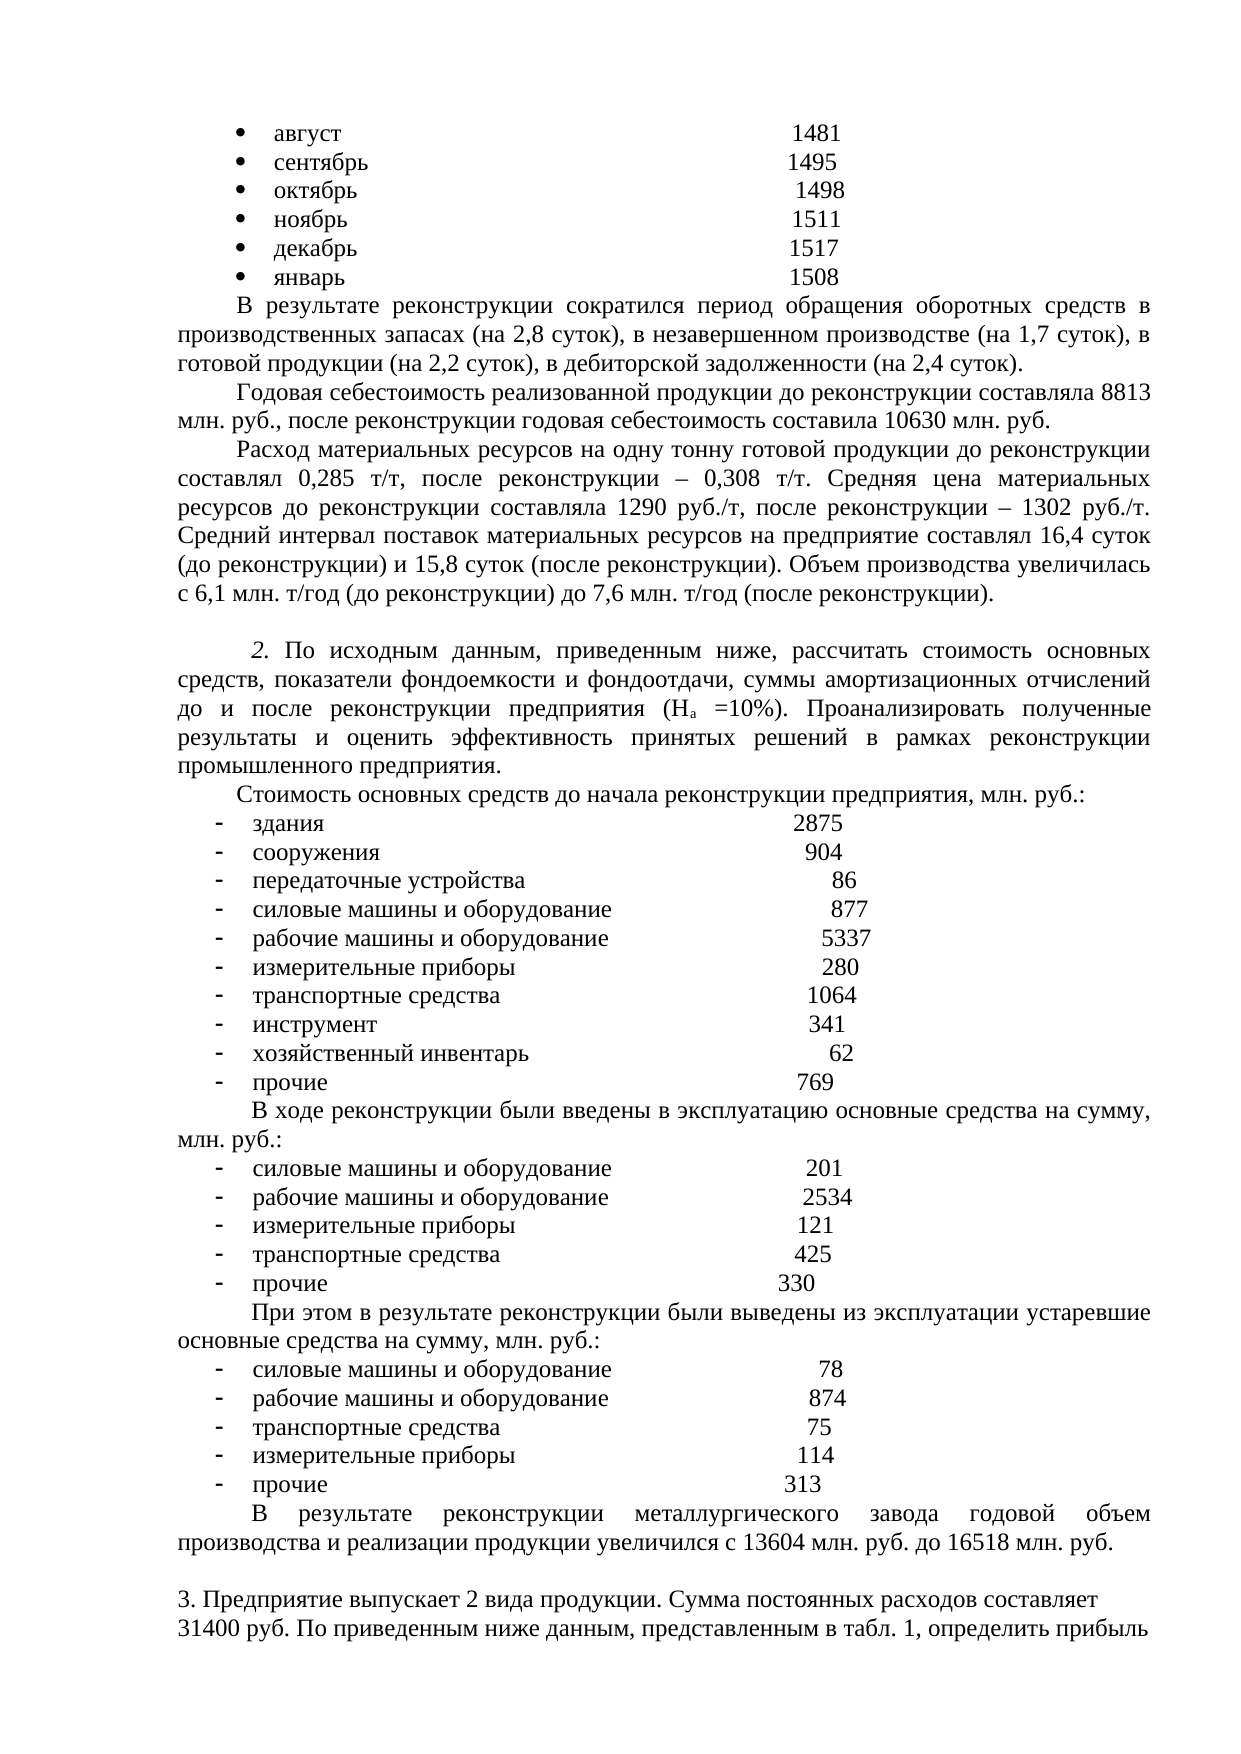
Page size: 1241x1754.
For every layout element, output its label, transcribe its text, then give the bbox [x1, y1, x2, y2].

list транспортные средства 1064 [215, 981, 1152, 1009]
list силовые машины и оборудование 201 [215, 1153, 1152, 1182]
text В результате реконструкции металлургического завода годовой объем производства и реализации продукции увеличился с 13604 млн. руб. до 16518 млн. руб. [177, 1498, 1152, 1556]
list силовые машины и оборудование 877 [215, 894, 1152, 923]
text 2. По исходным данным, приведенным ниже, рассчитать стоимость основных средств, показатели фондоемкости и фондоотдачи, суммы амортизационных отчислений до и после реконструкции предприятия (На =10%). Проанализировать полученные результаты и оценить эффективность принятых решений в рамках реконструкции промышленного предприятия. [177, 636, 1152, 779]
list сентябрь 1495 [236, 147, 1152, 176]
list рабочие машины и оборудование 874 [215, 1383, 1152, 1412]
list измерительные приборы 121 [215, 1211, 1152, 1239]
list хозяйственный инвентарь 62 [215, 1038, 1152, 1067]
list передаточные устройства 86 [215, 866, 1152, 894]
list измерительные приборы 280 [215, 952, 1152, 981]
text При этом в результате реконструкции были выведены из эксплуатации устаревшие основные средства на сумму, млн. руб.: [177, 1297, 1152, 1354]
text В результате реконструкции сократился период обращения оборотных средств в производственных запасах (на 2,8 суток), в незавершенном производстве (на 1,7 суток), в готовой продукции (на 2,2 суток), в дебиторской задолженности (на 2,4 суток). [177, 291, 1152, 377]
text Расход материальных ресурсов на одну тонну готовой продукции до реконструкции составлял 0,285 т/т, после реконструкции – 0,308 т/т. Средняя цена материальных ресурсов до реконструкции составляла 1290 руб./т, после реконструкции – 1302 руб./т. Средний интервал поставок материальных ресурсов на предприятие составлял 16,4 суток (до реконструкции) и 15,8 суток (после реконструкции). Объем производства увеличилась с 6,1 млн. т/год (до реконструкции) до 7,6 млн. т/год (после реконструкции). [177, 434, 1152, 607]
list здания 2875 [215, 808, 1152, 837]
list декабрь 1517 [236, 233, 1152, 262]
list измерительные приборы 114 [215, 1441, 1152, 1469]
text Годовая себестоимость реализованной продукции до реконструкции составляла 8813 млн. руб., после реконструкции годовая себестоимость составила 10630 млн. руб. [177, 377, 1152, 434]
list август 1481 [236, 118, 1152, 147]
list силовые машины и оборудование 78 [215, 1354, 1152, 1383]
list инструмент 341 [215, 1009, 1152, 1038]
list рабочие машины и оборудование 2534 [215, 1182, 1152, 1211]
text В ходе реконструкции были введены в эксплуатацию основные средства на сумму, млн. руб.: [177, 1096, 1152, 1153]
list прочие 769 [215, 1067, 1152, 1096]
list сооружения 904 [215, 837, 1152, 866]
list прочие 330 [215, 1268, 1152, 1297]
list ноябрь 1511 [236, 204, 1152, 233]
list рабочие машины и оборудование 5337 [215, 923, 1152, 952]
list транспортные средства 425 [215, 1239, 1152, 1268]
list январь 1508 [236, 262, 1152, 291]
list октябрь 1498 [236, 176, 1152, 204]
text Стоимость основных средств до начала реконструкции предприятия, млн. руб.: [177, 779, 1152, 808]
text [177, 1584, 1152, 1642]
list транспортные средства 75 [215, 1412, 1152, 1441]
list прочие 313 [215, 1469, 1152, 1498]
